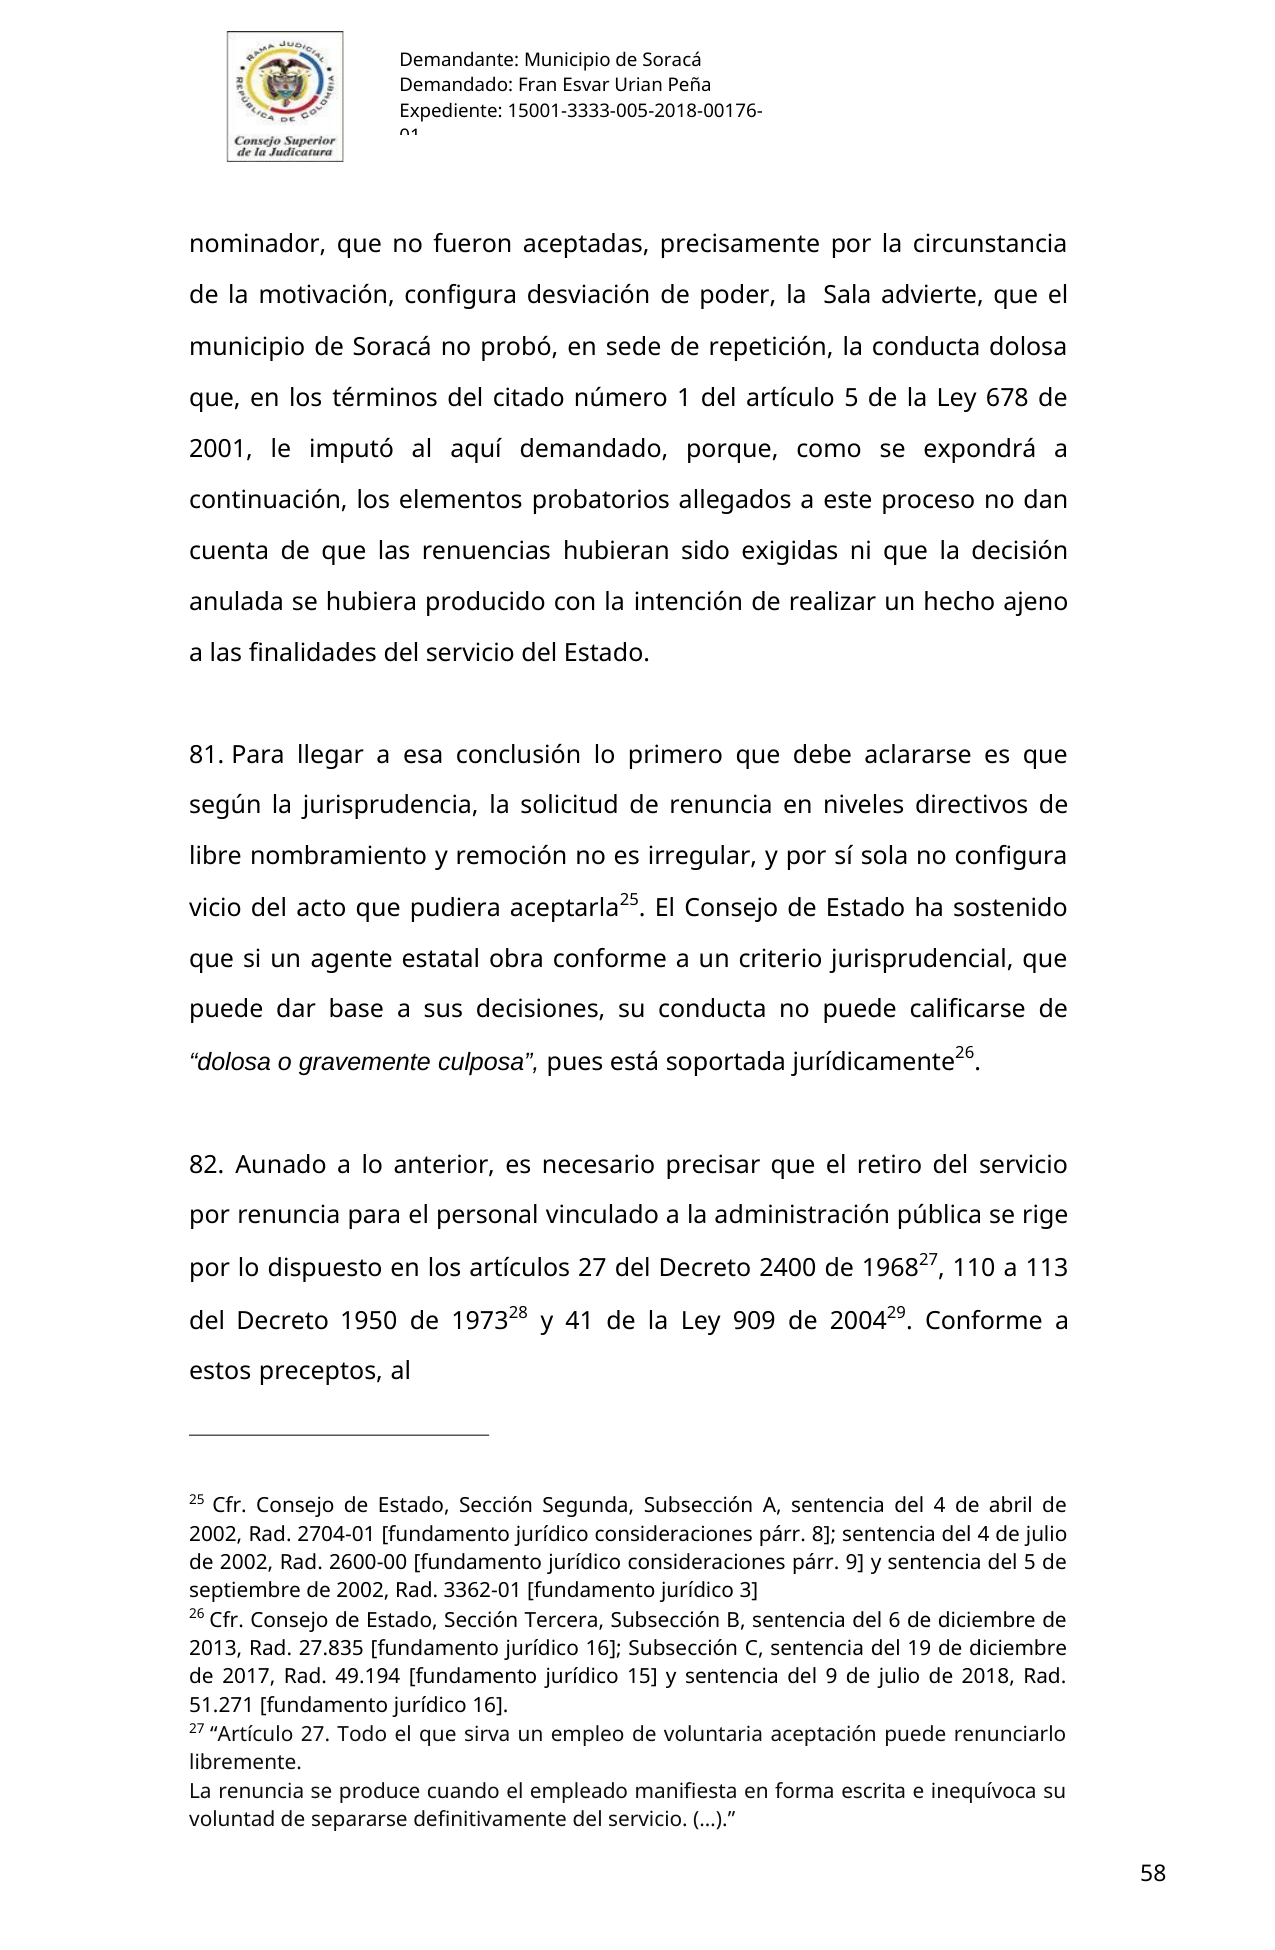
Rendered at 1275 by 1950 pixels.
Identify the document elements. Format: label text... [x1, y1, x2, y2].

text La renuncia se produce cuando el empleado manifiesta en forma escrita e inequívoca su voluntad de separarse definitivamente del servicio. (…).” [189, 1776, 1068, 1833]
list Aunado a lo anterior, es necesario precisar que el retiro del servicio por renuncia para el personal vinculado a la administración pública se rige por lo dispuesto en los artículos 27 del Decreto 2400 de 196827, 110 a 113 del Decreto 1950 de 197328 y 41 de la Ley 909 de 200429. Conforme a estos preceptos, al [189, 1147, 1069, 1387]
text 27 “Artículo 27. Todo el que sirva un empleo de voluntaria aceptación puede renunciarlo libremente. [189, 1718, 1067, 1776]
picture [226, 31, 344, 162]
text nominador, que no fueron aceptadas, precisamente por la circunstancia de la motivación, configura desviación de poder, la Sala advierte, que el municipio de Soracá no probó, en sede de repetición, la conducta dolosa que, en los términos del citado número 1 del artículo 5 de la Ley 678 de 2001, le imputó al aquí demandado, porque, como se expondrá a continuación, los elementos probatorios allegados a este proceso no dan cuenta de que las renuencias hubieran sido exigidas ni que la decisión anulada se hubiera producido con la intención de realizar un hecho ajeno a las finalidades del servicio del Estado. [189, 226, 1069, 668]
list Para llegar a esa conclusión lo primero que debe aclararse es que según la jurisprudencia, la solicitud de renuncia en niveles directivos de libre nombramiento y remoción no es irregular, y por sí sola no configura vicio del acto que pudiera aceptarla25. El Consejo de Estado ha sostenido que si un agente estatal obra conforme a un criterio jurisprudencial, que puede dar base a sus decisiones, su conducta no puede calificarse de “dolosa o gravemente culposa”, pues está soportada jurídicamente26. [189, 737, 1069, 1077]
text 26 Cfr. Consejo de Estado, Sección Tercera, Subsección B, sentencia del 6 de diciembre de 2013, Rad. 27.835 [fundamento jurídico 16]; Subsección C, sentencia del 19 de diciembre de 2017, Rad. 49.194 [fundamento jurídico 15] y sentencia del 9 de julio de 2018, Rad. 51.271 [fundamento jurídico 16]. [189, 1604, 1068, 1718]
text 25 Cfr. Consejo de Estado, Sección Segunda, Subsección A, sentencia del 4 de abril de 2002, Rad. 2704-01 [fundamento jurídico consideraciones párr. 8]; sentencia del 4 de julio de 2002, Rad. 2600-00 [fundamento jurídico consideraciones párr. 9] y sentencia del 5 de septiembre de 2002, Rad. 3362-01 [fundamento jurídico 3] [189, 1490, 1068, 1604]
